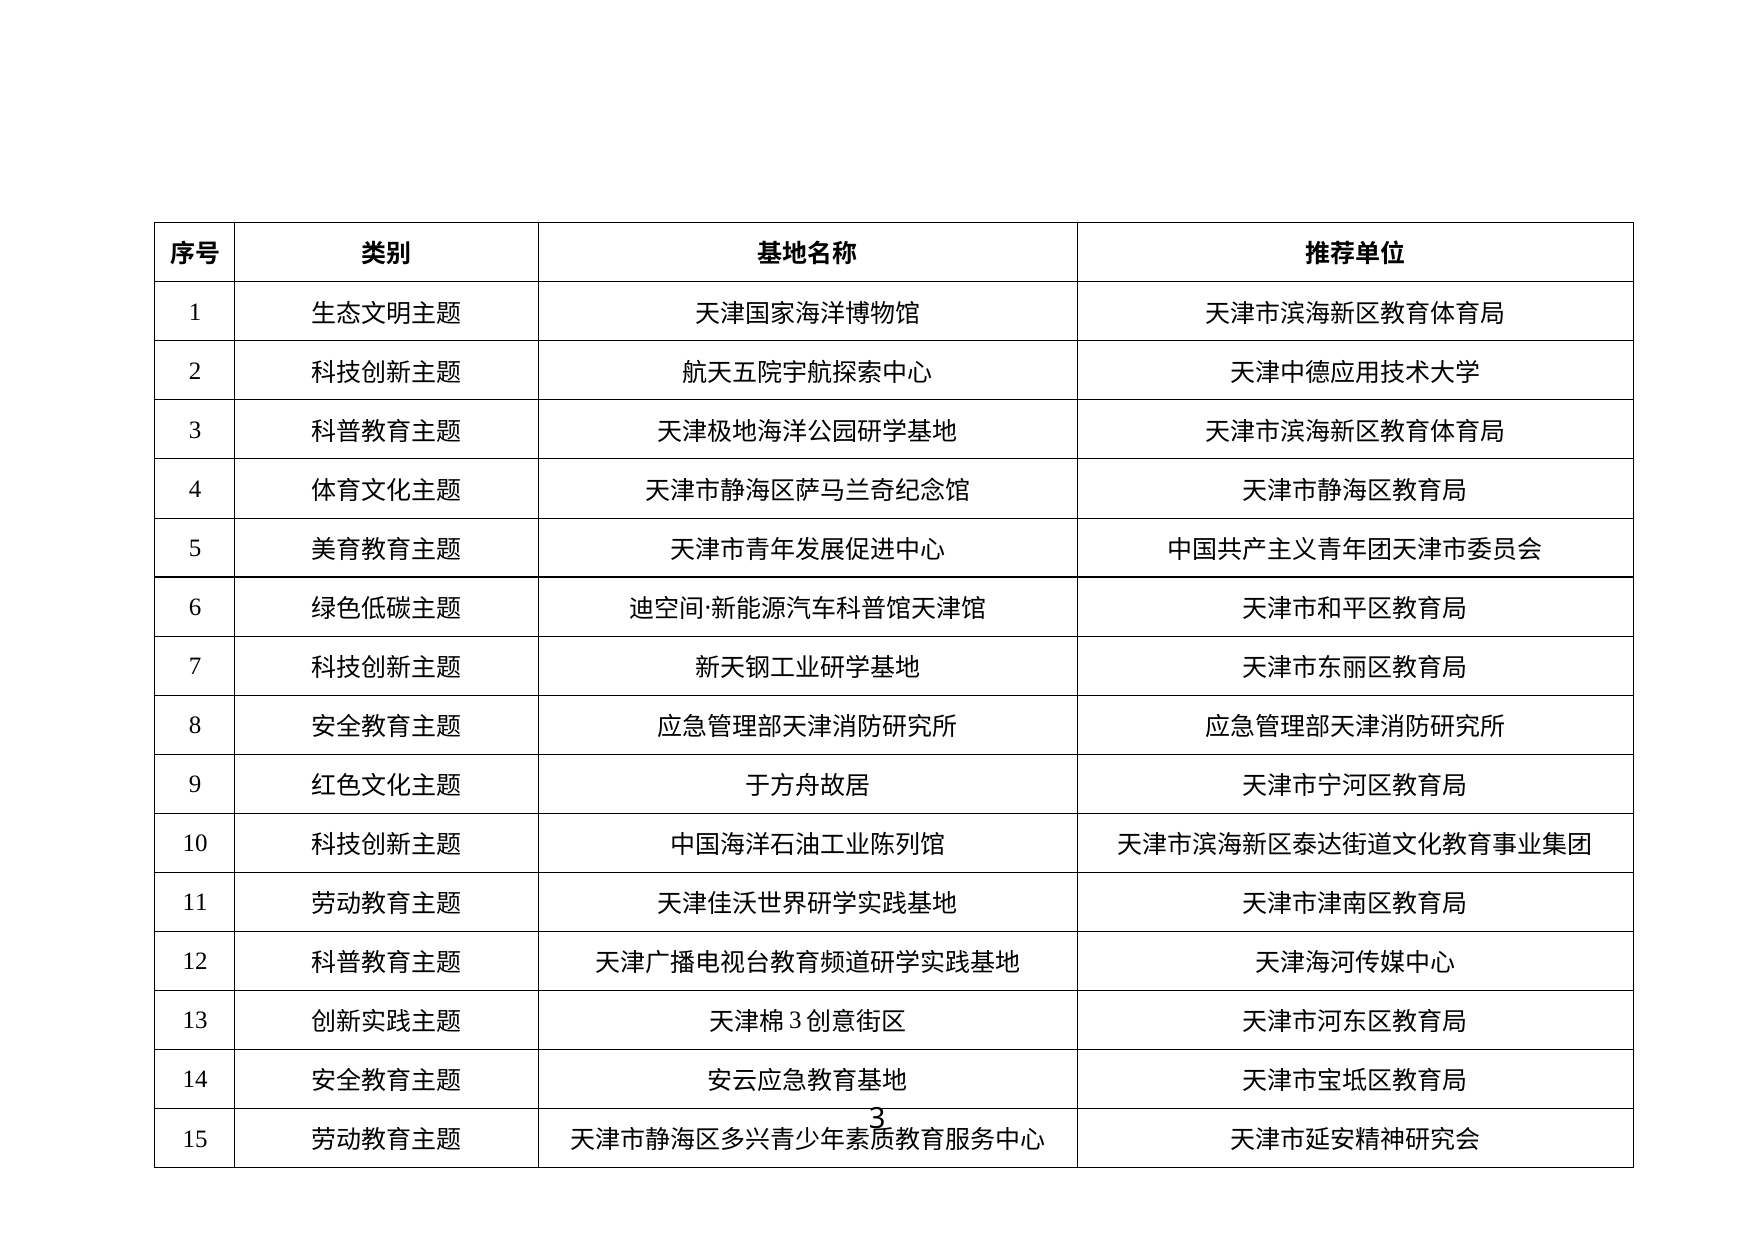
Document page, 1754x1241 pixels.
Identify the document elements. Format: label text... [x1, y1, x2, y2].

table_cell 天津国家海洋博物馆 [539, 282, 1077, 340]
table_cell 天津市滨海新区教育体育局 [1078, 400, 1633, 458]
table_cell 6 [155, 578, 234, 636]
table_cell 3 [155, 400, 234, 458]
table_cell 创新实践主题 [235, 991, 538, 1049]
table_cell 天津市和平区教育局 [1078, 578, 1633, 636]
table_cell 天津海河传媒中心 [1078, 932, 1633, 990]
table_cell 14 [155, 1050, 234, 1108]
table_cell 11 [155, 873, 234, 931]
table_cell 中国海洋石油工业陈列馆 [539, 814, 1077, 872]
table_cell 天津市河东区教育局 [1078, 991, 1633, 1049]
table_cell 天津市延安精神研究会 [1078, 1109, 1633, 1167]
table_cell 天津市静海区教育局 [1078, 459, 1633, 517]
table_cell 天津市东丽区教育局 [1078, 637, 1633, 694]
table_cell 4 [155, 459, 234, 517]
table_cell 科技创新主题 [235, 341, 538, 399]
table_cell 12 [155, 932, 234, 990]
table_cell 5 [155, 519, 234, 576]
table_cell 天津佳沃世界研学实践基地 [539, 873, 1077, 931]
table_cell 天津中德应用技术大学 [1078, 341, 1633, 399]
table_cell 迪空间·新能源汽车科普馆天津馆 [539, 578, 1077, 636]
table_cell 安全教育主题 [235, 1050, 538, 1108]
table_cell 8 [155, 696, 234, 754]
table_cell 科技创新主题 [235, 637, 538, 694]
table_cell 天津市青年发展促进中心 [539, 519, 1077, 576]
table_cell 应急管理部天津消防研究所 [1078, 696, 1633, 754]
table_cell 新天钢工业研学基地 [539, 637, 1077, 694]
table_cell 于方舟故居 [539, 755, 1077, 813]
table_cell 科技创新主题 [235, 814, 538, 872]
table_cell 美育教育主题 [235, 519, 538, 576]
table_cell 航天五院宇航探索中心 [539, 341, 1077, 399]
table_cell 绿色低碳主题 [235, 578, 538, 636]
table_header 类别 [235, 223, 538, 281]
table_cell 天津棉3创意街区 [539, 991, 1077, 1049]
table_cell 天津极地海洋公园研学基地 [539, 400, 1077, 458]
table_header 序号 [155, 223, 234, 281]
table_cell 1 [155, 282, 234, 340]
table_cell 9 [155, 755, 234, 813]
table_cell 科普教育主题 [235, 932, 538, 990]
table_cell 天津市滨海新区泰达街道文化教育事业集团 [1078, 814, 1633, 872]
table_cell 红色文化主题 [235, 755, 538, 813]
table_cell 安云应急教育基地 [539, 1050, 1077, 1108]
table_cell 天津市滨海新区教育体育局 [1078, 282, 1633, 340]
table_cell 天津市宝坻区教育局 [1078, 1050, 1633, 1108]
table_cell 天津市宁河区教育局 [1078, 755, 1633, 813]
table_cell 劳动教育主题 [235, 1109, 538, 1167]
table_cell 天津广播电视台教育频道研学实践基地 [539, 932, 1077, 990]
table_cell 安全教育主题 [235, 696, 538, 754]
table_cell 13 [155, 991, 234, 1049]
table_cell 科普教育主题 [235, 400, 538, 458]
table_cell 10 [155, 814, 234, 872]
table_header 基地名称 [539, 223, 1077, 281]
table_cell 中国共产主义青年团天津市委员会 [1078, 519, 1633, 576]
table_cell 应急管理部天津消防研究所 [539, 696, 1077, 754]
table_cell 2 [155, 341, 234, 399]
table_cell 天津市静海区多兴青少年素质教育服务中心 [539, 1109, 1077, 1167]
table_cell 天津市静海区萨马兰奇纪念馆 [539, 459, 1077, 517]
table_header 推荐单位 [1078, 223, 1633, 281]
table_cell 7 [155, 637, 234, 694]
table_cell 天津市津南区教育局 [1078, 873, 1633, 931]
table_cell 15 [155, 1109, 234, 1167]
table_cell 生态文明主题 [235, 282, 538, 340]
table_cell 体育文化主题 [235, 459, 538, 517]
table_cell 劳动教育主题 [235, 873, 538, 931]
